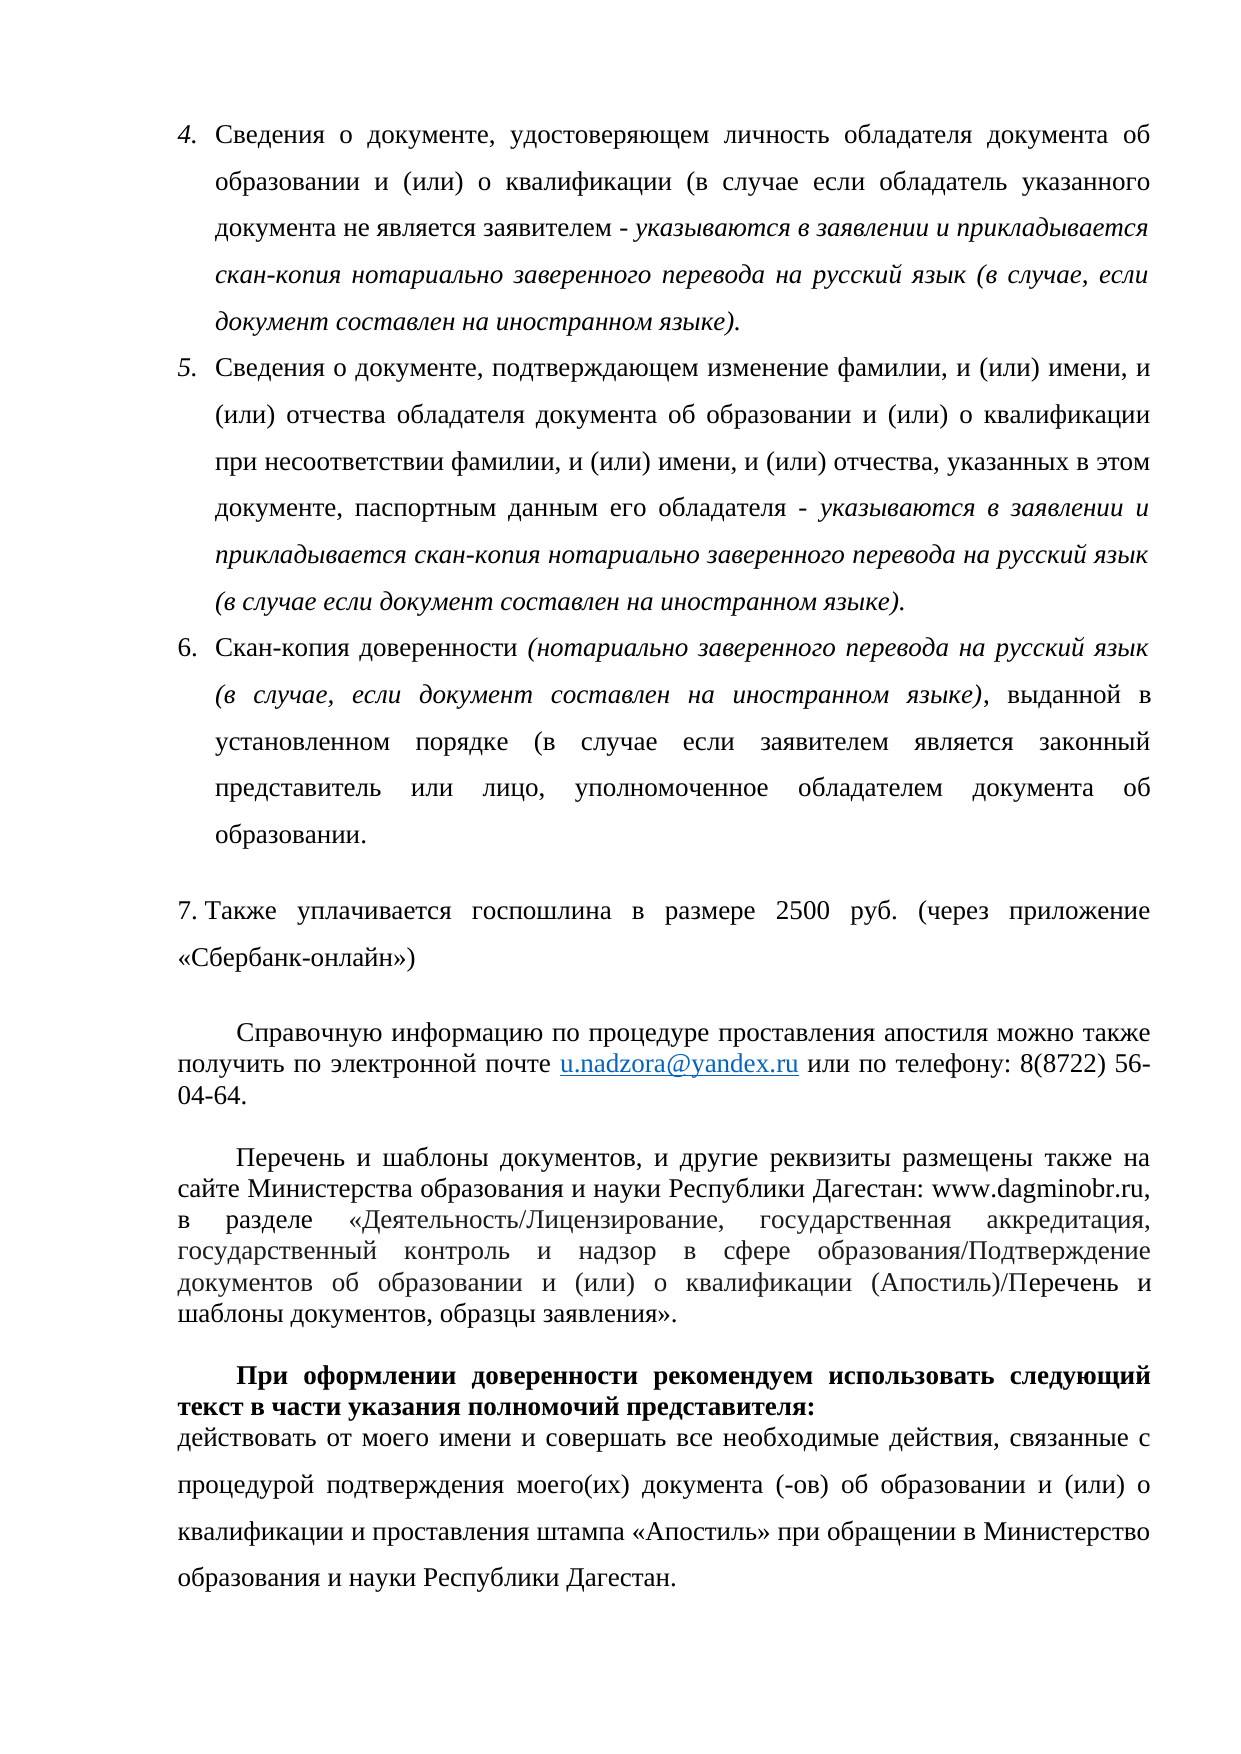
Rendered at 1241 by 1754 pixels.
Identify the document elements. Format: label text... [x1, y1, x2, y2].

text При оформлении доверенности рекомендуем использовать следующий текст в части указания полномочий представителя: [177, 1359, 1152, 1421]
list Сведения о документе, удостоверяющем личность обладателя документа об образовании и (или) о квалификации (в случае если обладатель указанного документа не является заявителем - указываются в заявлении и прикладывается скан-копия нотариально заверенного перевода на русский язык (в случае, если документ составлен на иностранном языке). [177, 118, 1152, 336]
list Справочную информацию по процедуре проставления апостиля можно также получить по электронной почте u.nadzora@yandex.ru или по телефону: 8(8722) 56-04-64. [177, 1016, 1152, 1110]
list Скан-копия доверенности (нотариально заверенного перевода на русский язык (в случае, если документ составлен на иностранном языке), выданной в установленном порядке (в случае если заявителем является законный представитель или лицо, уполномоченное обладателем документа об образовании. [177, 631, 1152, 849]
text действовать от моего имени и совершать все необходимые действия, связанные с процедурой подтверждения моего(их) документа (-ов) об образовании и (или) о квалификации и проставления штампа «Апостиль» при обращении в Министерство образования и науки Республики Дагестан. [177, 1421, 1152, 1592]
text 7. Также уплачивается госпошлина в размере 2500 руб. (через приложение «Сбербанк-онлайн») [177, 894, 1152, 972]
list Сведения о документе, подтверждающем изменение фамилии, и (или) имени, и (или) отчества обладателя документа об образовании и (или) о квалификации при несоответствии фамилии, и (или) имени, и (или) отчества, указанных в этом документе, паспортным данным его обладателя - указываются в заявлении и прикладывается скан-копия нотариально заверенного перевода на русский язык (в случае если документ составлен на иностранном языке). [177, 351, 1152, 616]
text Перечень и шаблоны документов, и другие реквизиты размещены также на сайте Министерства образования и науки Республики Дагестан: www.dagminobr.ru, в разделе «Деятельность/Лицензирование, государственная аккредитация, государственный контроль и надзор в сфере образования/Подтверждение документов об образовании и (или) о квалификации (Апостиль)/Перечень и шаблоны документов, образцы заявления». [177, 1141, 1152, 1328]
